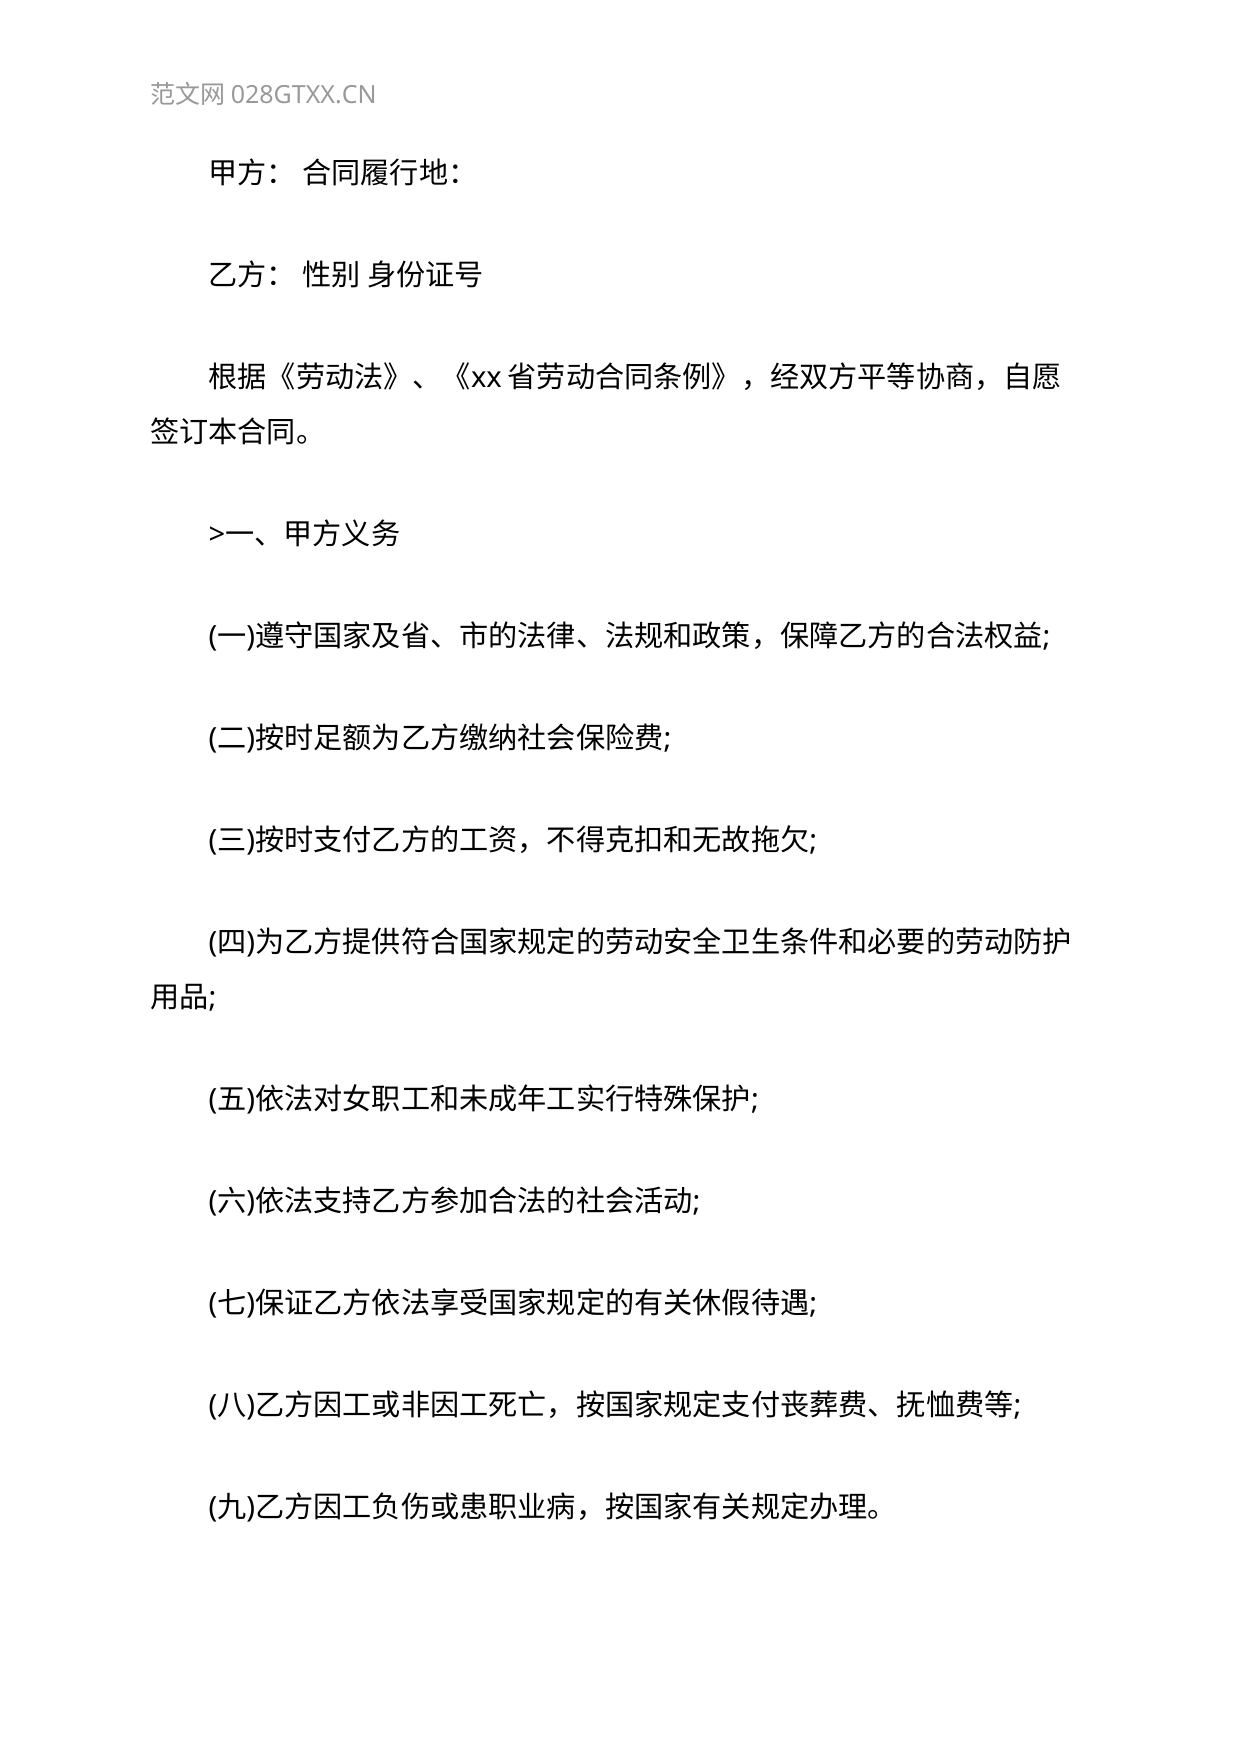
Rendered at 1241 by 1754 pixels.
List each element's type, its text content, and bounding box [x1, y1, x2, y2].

text (二)按时足额为乙方缴纳社会保险费; [150, 714, 1090, 757]
text (八)乙方因工或非因工死亡，按国家规定支付丧葬费、抚恤费等; [150, 1381, 1090, 1423]
text (七)保证乙方依法享受国家规定的有关休假待遇; [150, 1279, 1090, 1322]
text (五)依法对女职工和未成年工实行特殊保护; [150, 1075, 1090, 1118]
text (一)遵守国家及省、市的法律、法规和政策，保障乙方的合法权益; [150, 612, 1090, 655]
text (九)乙方因工负伤或患职业病，按国家有关规定办理。 [150, 1483, 1090, 1526]
text (六)依法支持乙方参加合法的社会活动; [150, 1177, 1090, 1219]
text (四)为乙方提供符合国家规定的劳动安全卫生条件和必要的劳动防护用品; [150, 918, 1090, 1016]
text 乙方： 性别 身份证号 [150, 252, 1090, 294]
text 甲方： 合同履行地： [150, 150, 1090, 192]
text 根据《劳动法》、《xx省劳动合同条例》，经双方平等协商，自愿签订本合同。 [150, 353, 1090, 451]
text >一、甲方义务 [150, 510, 1090, 553]
text (三)按时支付乙方的工资，不得克扣和无故拖欠; [150, 816, 1090, 859]
